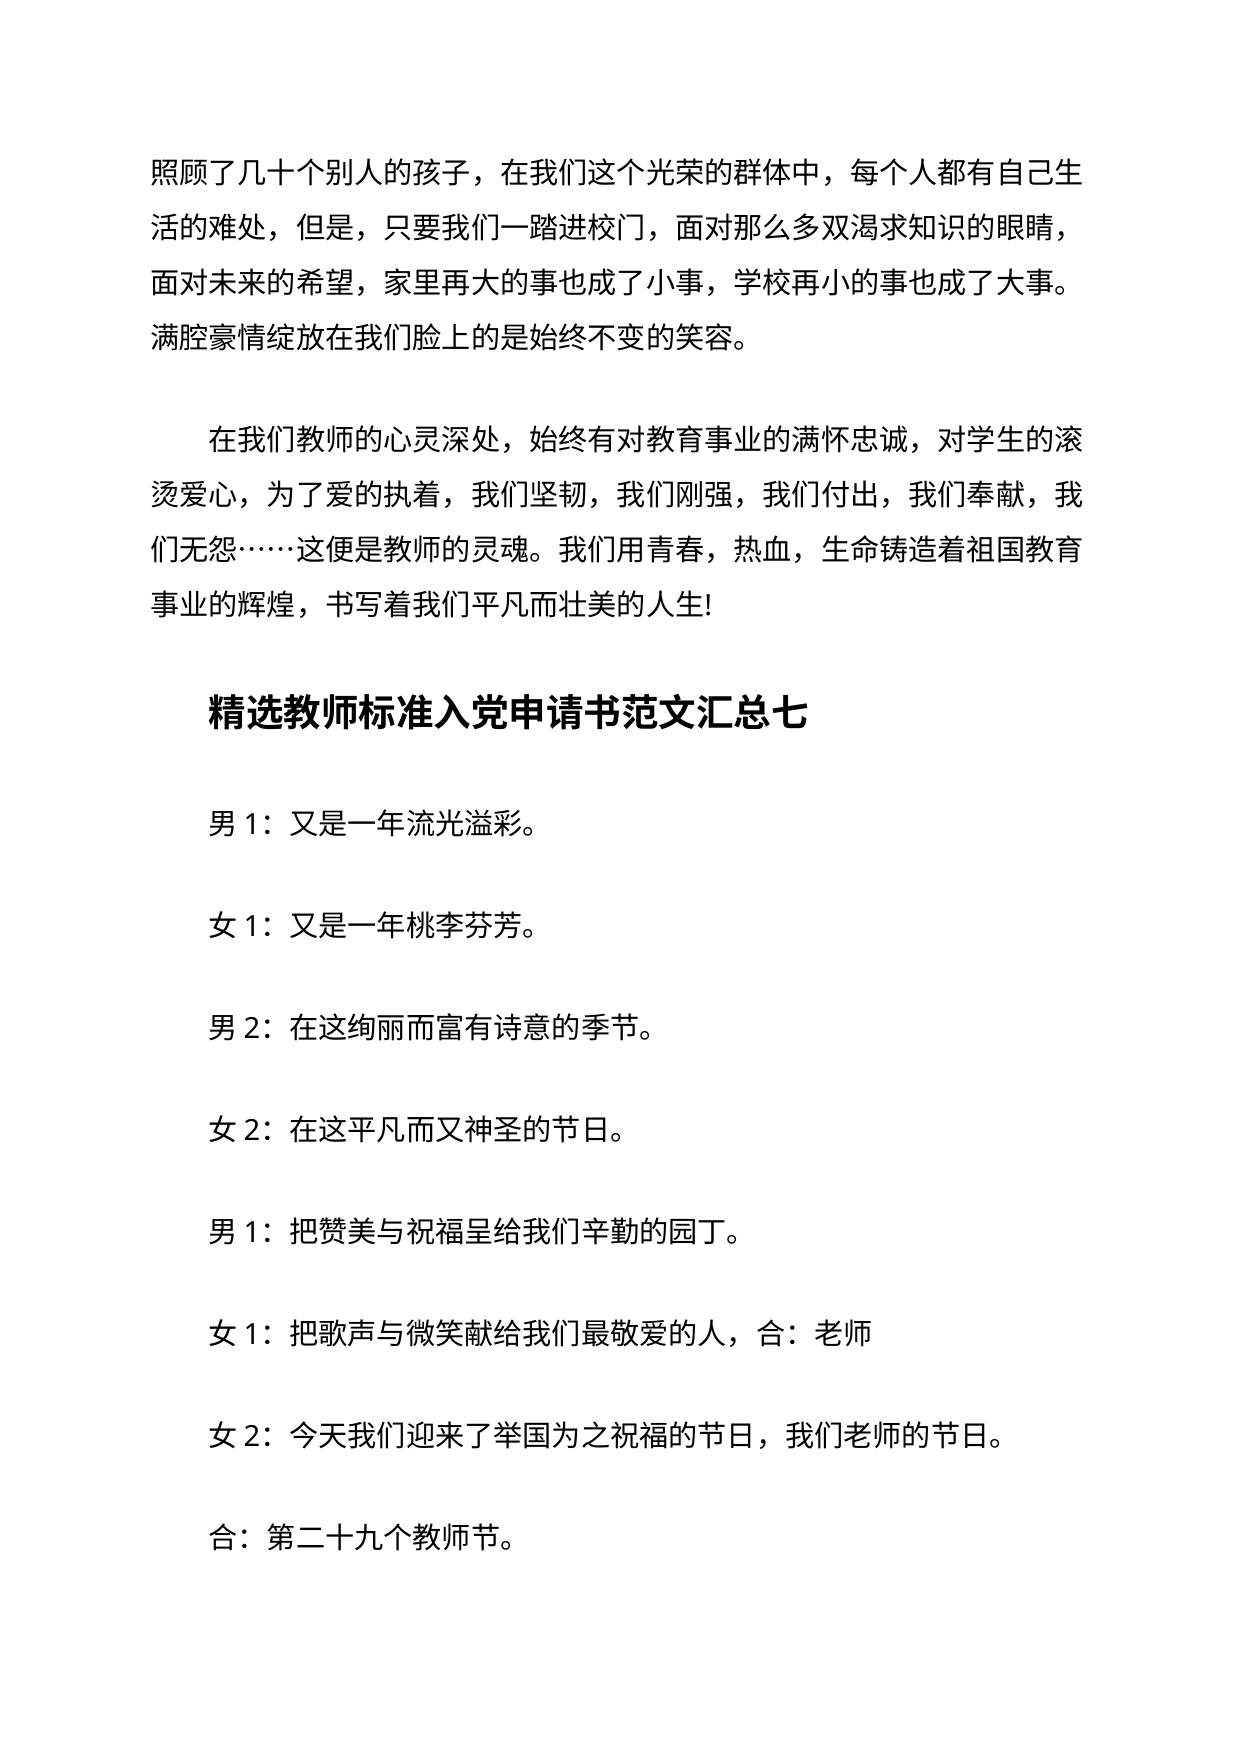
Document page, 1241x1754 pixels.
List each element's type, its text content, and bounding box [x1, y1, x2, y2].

text 女1：把歌声与微笑献给我们最敬爱的人，合：老师 [150, 1310, 1090, 1353]
text 在我们教师的心灵深处，始终有对教育事业的满怀忠诚，对学生的滚烫爱心，为了爱的执着，我们坚韧，我们刚强，我们付出，我们奉献，我们无怨……这便是教师的灵魂。我们用青春，热血，生命铸造着祖国教育事业的辉煌，书写着我们平凡而壮美的人生! [150, 416, 1090, 623]
text 男1：又是一年流光溢彩。 [150, 801, 1090, 843]
text 女2：今天我们迎来了举国为之祝福的节日，我们老师的节日。 [150, 1412, 1090, 1455]
text 精选教师标准入党申请书范文汇总七 [150, 683, 1090, 737]
text 女2：在这平凡而又神圣的节日。 [150, 1106, 1090, 1149]
text 男2：在这绚丽而富有诗意的季节。 [150, 1004, 1090, 1047]
text 合：第二十九个教师节。 [150, 1514, 1090, 1557]
text 女1：又是一年桃李芬芳。 [150, 902, 1090, 945]
text 男1：把赞美与祝福呈给我们辛勤的园丁。 [150, 1208, 1090, 1251]
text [150, 150, 1090, 357]
